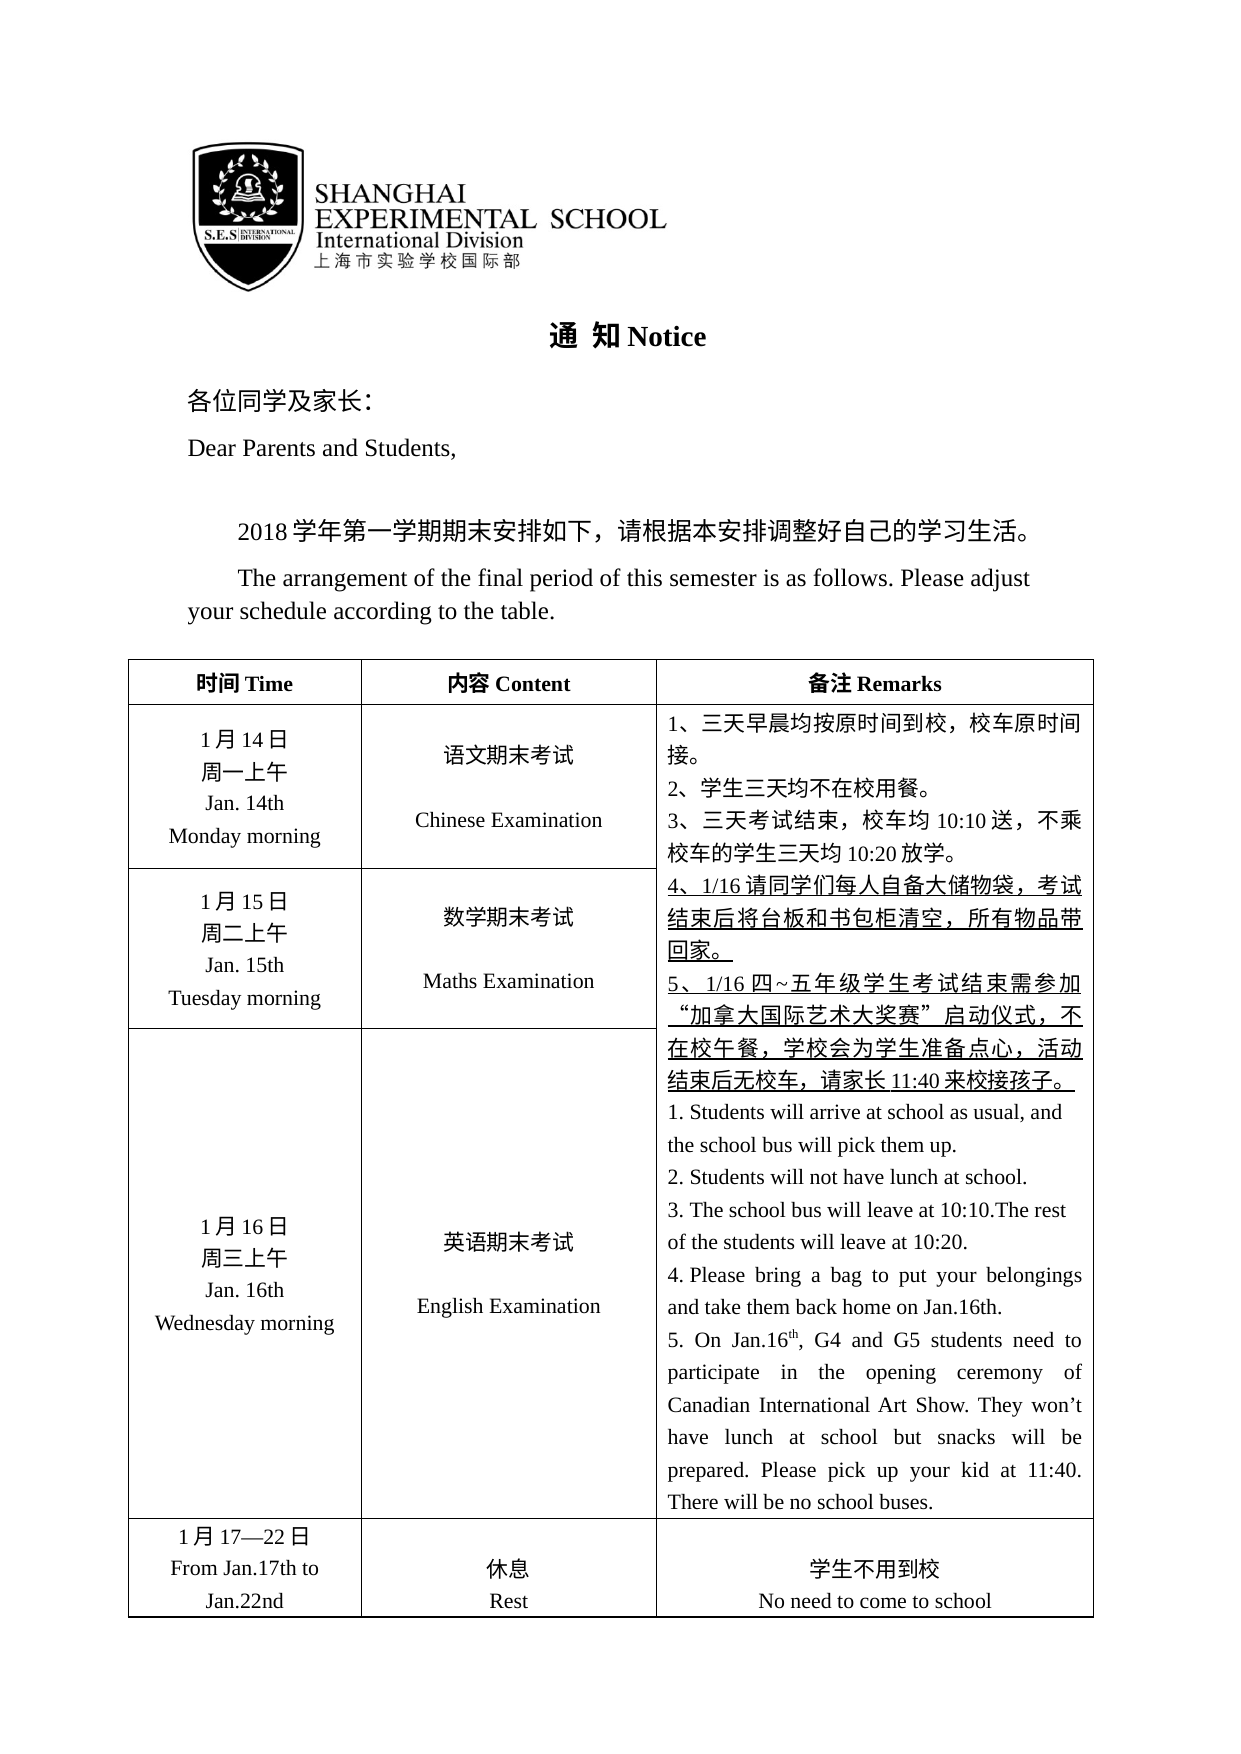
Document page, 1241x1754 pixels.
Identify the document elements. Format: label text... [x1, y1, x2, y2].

picture [187, 139, 680, 294]
table_cell 数学期末考试 Maths Examination [362, 869, 656, 1028]
table_cell 1月16日 周三上午 Jan. 16th Wednesday morning [129, 1029, 361, 1518]
table_header 备注Remarks [657, 660, 1093, 704]
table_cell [129, 1519, 361, 1616]
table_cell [657, 1519, 1093, 1616]
table_header 时间Time [129, 660, 361, 704]
text 通 知Notice [187, 302, 1069, 367]
text The arrangement of the final period of this semester is as follows. Please adjust your schedule according to the table. [187, 562, 1069, 627]
table_cell 1月15日 周二上午 Jan. 15th Tuesday morning [129, 869, 361, 1028]
text 2018学年第一学期期末安排如下，请根据本安排调整好自己的学习生活。 [187, 497, 1069, 562]
table_cell 休息 Rest [362, 1519, 656, 1616]
text Dear Parents and Students, [187, 432, 1069, 464]
table_cell 语文期末考试 Chinese Examination [362, 705, 656, 868]
text 各位同学及家长： [187, 367, 1069, 432]
table_cell 英语期末考试 English Examination [362, 1029, 656, 1518]
table_cell 1、三天早晨均按原时间到校，校车原时间接。 2、学生三天均不在校用餐。 3、三天考试结束，校车均10:10送，不乘校车的学生三天均10:20放学。 4、1/16请同学们每人自备大储物袋，考试结束后将台板和书包柜清空，所有物品带回家。 5、1/16四~五年级学生考试结束需参加“加拿大国际艺术大奖赛”启动仪式，不在校午餐，学校会为学生准备点心，活动结束后无校车，请家长11:40来校接孩子。 Students will arrive at school as usual, and the school bus will pick them up. Students will not have lunch at school. The school bus will leave at 10:10.The rest of the students will leave at 10:20. Please bring a bag to put your belongings and take them back home on Jan.16th. 5. On Jan.16th, G4 and G5 students need to participate in the opening ceremony of Canadian International Art Show. They won’t have lunch at school but snacks will be prepared. Please pick up your kid at 11:40. There will be no school buses. [657, 705, 1093, 1518]
table_header 内容Content [362, 660, 656, 704]
table_cell 1月14日 周一上午 Jan. 14th Monday morning [129, 705, 361, 868]
